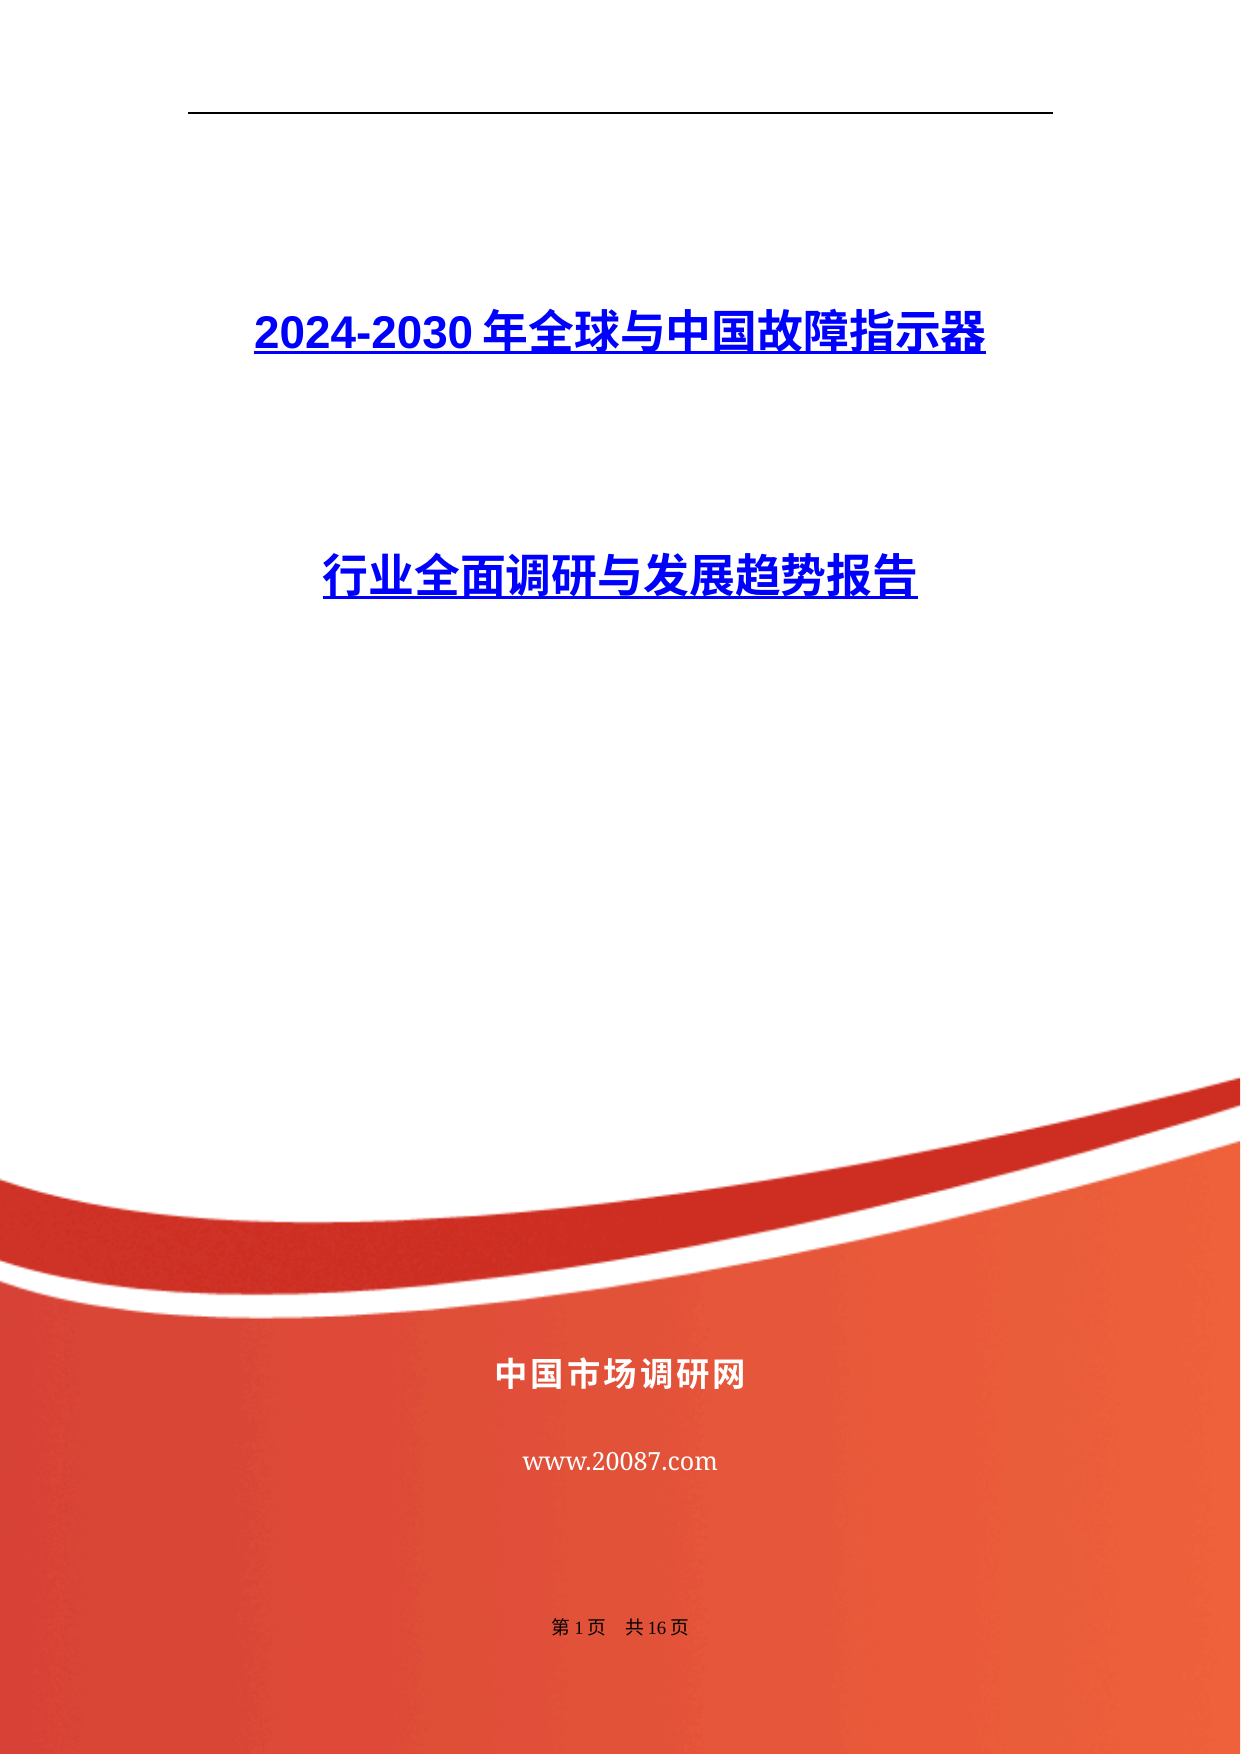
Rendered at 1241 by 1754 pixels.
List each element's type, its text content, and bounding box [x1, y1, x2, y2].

picture [0, 1006, 1241, 1754]
table_header 2024-2030年全球与中国故障指示器行业全面调研与发展趋势报告 [188, 207, 1053, 773]
text www.20087.com [187, 1428, 1053, 1493]
subtitle 中国市场调研网 [187, 1339, 1053, 1404]
